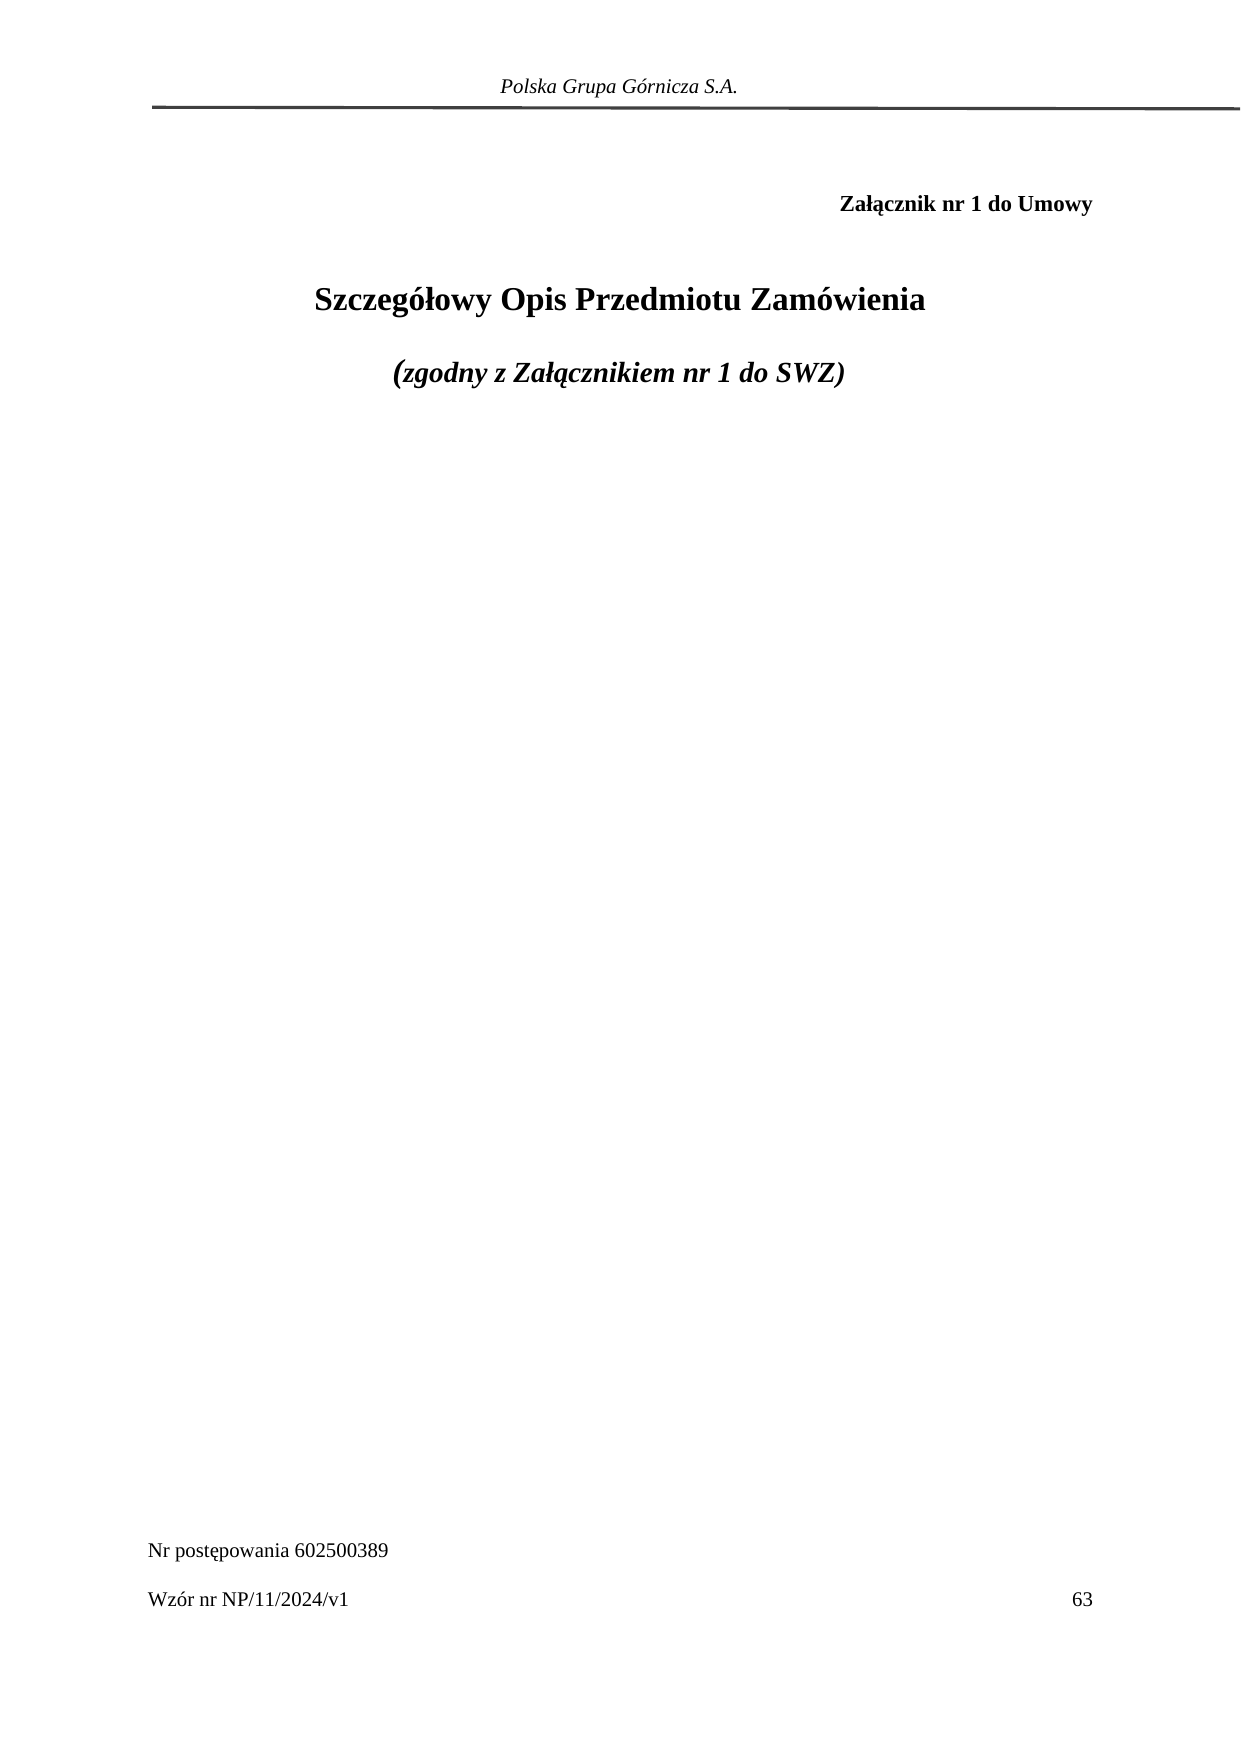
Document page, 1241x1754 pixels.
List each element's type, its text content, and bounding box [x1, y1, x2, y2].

text Załącznik nr 1 do Umowy [148, 190, 1093, 217]
text (zgodny z Załącznikiem nr 1 do SWZ) [148, 317, 1093, 389]
text Szczegółowy Opis Przedmiotu Zamówienia [148, 279, 1093, 317]
